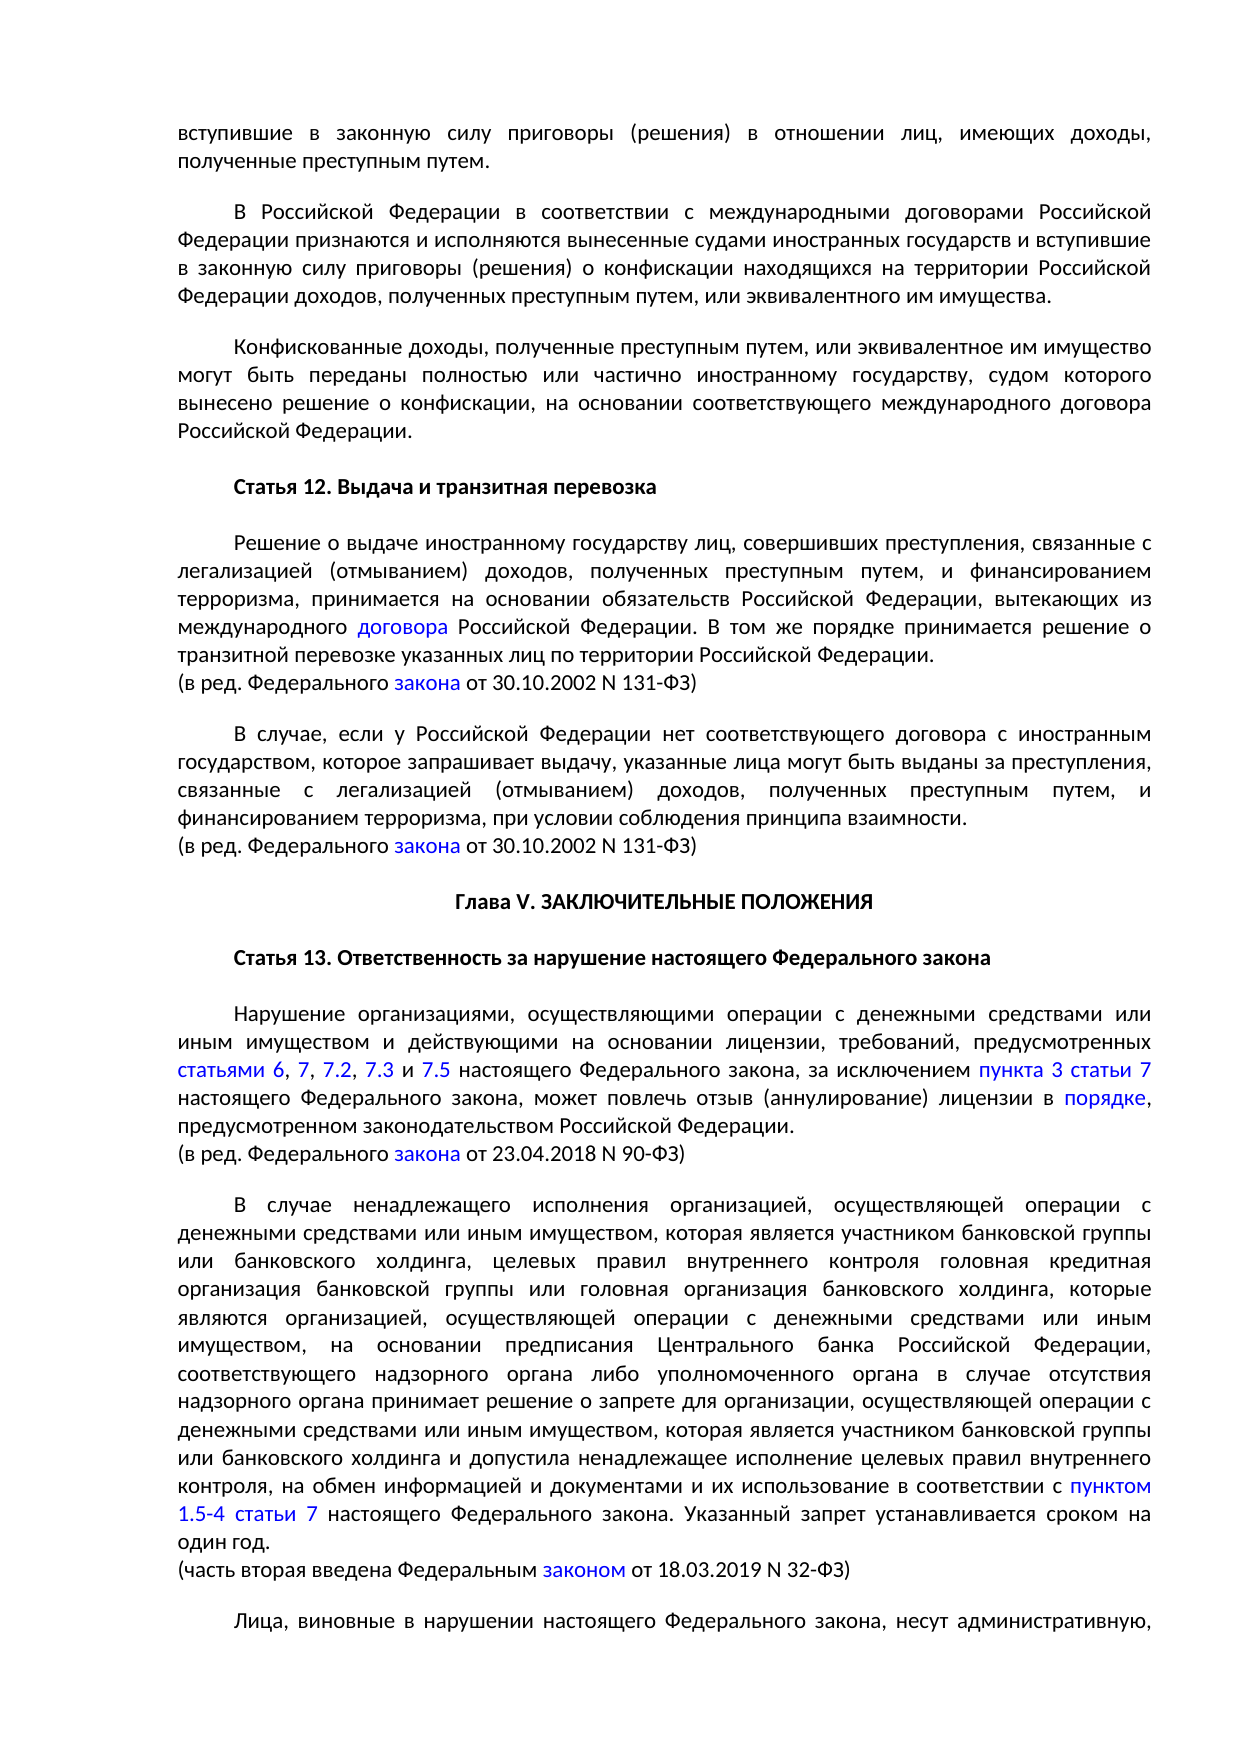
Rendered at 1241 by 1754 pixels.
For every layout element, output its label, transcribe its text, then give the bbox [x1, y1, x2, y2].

text Конфискованные доходы, полученные преступным путем, или эквивалентное им имущество могут быть переданы полностью или частично иностранному государству, судом которого вынесено решение о конфискации, на основании соответствующего международного договора Российской Федерации. [177, 332, 1152, 444]
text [177, 1606, 1152, 1634]
text Нарушение организациями, осуществляющими операции с денежными средствами или иным имуществом и действующими на основании лицензии, требований, предусмотренных статьями 6, 7, 7.2, 7.3 и 7.5 настоящего Федерального закона, за исключением пункта 3 статьи 7 настоящего Федерального закона, может повлечь отзыв (аннулирование) лицензии в порядке, предусмотренном законодательством Российской Федерации. [177, 999, 1152, 1139]
title Статья 13. Ответственность за нарушение настоящего Федерального закона [177, 943, 1152, 971]
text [177, 118, 1152, 174]
text В случае ненадлежащего исполнения организацией, осуществляющей операции с денежными средствами или иным имуществом, которая является участником банковской группы или банковского холдинга, целевых правил внутреннего контроля головная кредитная организация банковской группы или головная организация банковского холдинга, которые являются организацией, осуществляющей операции с денежными средствами или иным имуществом, на основании предписания Центрального банка Российской Федерации, соответствующего надзорного органа либо уполномоченного органа в случае отсутствия надзорного органа принимает решение о запрете для организации, осуществляющей операции с денежными средствами или иным имуществом, которая является участником банковской группы или банковского холдинга и допустила ненадлежащее исполнение целевых правил внутреннего контроля, на обмен информацией и документами и их использование в соответствии с пунктом 1.5-4 статьи 7 настоящего Федерального закона. Указанный запрет устанавливается сроком на один год. [177, 1191, 1152, 1555]
title Статья 12. Выдача и транзитная перевозка [177, 472, 1152, 500]
text (в ред. Федерального закона от 23.04.2018 N 90-ФЗ) [177, 1139, 1152, 1168]
text В случае, если у Российской Федерации нет соответствующего договора с иностранным государством, которое запрашивает выдачу, указанные лица могут быть выданы за преступления, связанные с легализацией (отмыванием) доходов, полученных преступным путем, и финансированием терроризма, при условии соблюдения принципа взаимности. [177, 719, 1152, 831]
text (часть вторая введена Федеральным законом от 18.03.2019 N 32-ФЗ) [177, 1555, 1152, 1583]
text (в ред. Федерального закона от 30.10.2002 N 131-ФЗ) [177, 831, 1152, 859]
text Решение о выдаче иностранному государству лиц, совершивших преступления, связанные с легализацией (отмыванием) доходов, полученных преступным путем, и финансированием терроризма, принимается на основании обязательств Российской Федерации, вытекающих из международного договора Российской Федерации. В том же порядке принимается решение о транзитной перевозке указанных лиц по территории Российской Федерации. [177, 528, 1152, 668]
title Глава V. ЗАКЛЮЧИТЕЛЬНЫЕ ПОЛОЖЕНИЯ [177, 887, 1152, 915]
text В Российской Федерации в соответствии с международными договорами Российской Федерации признаются и исполняются вынесенные судами иностранных государств и вступившие в законную силу приговоры (решения) о конфискации находящихся на территории Российской Федерации доходов, полученных преступным путем, или эквивалентного им имущества. [177, 197, 1152, 309]
text (в ред. Федерального закона от 30.10.2002 N 131-ФЗ) [177, 668, 1152, 696]
